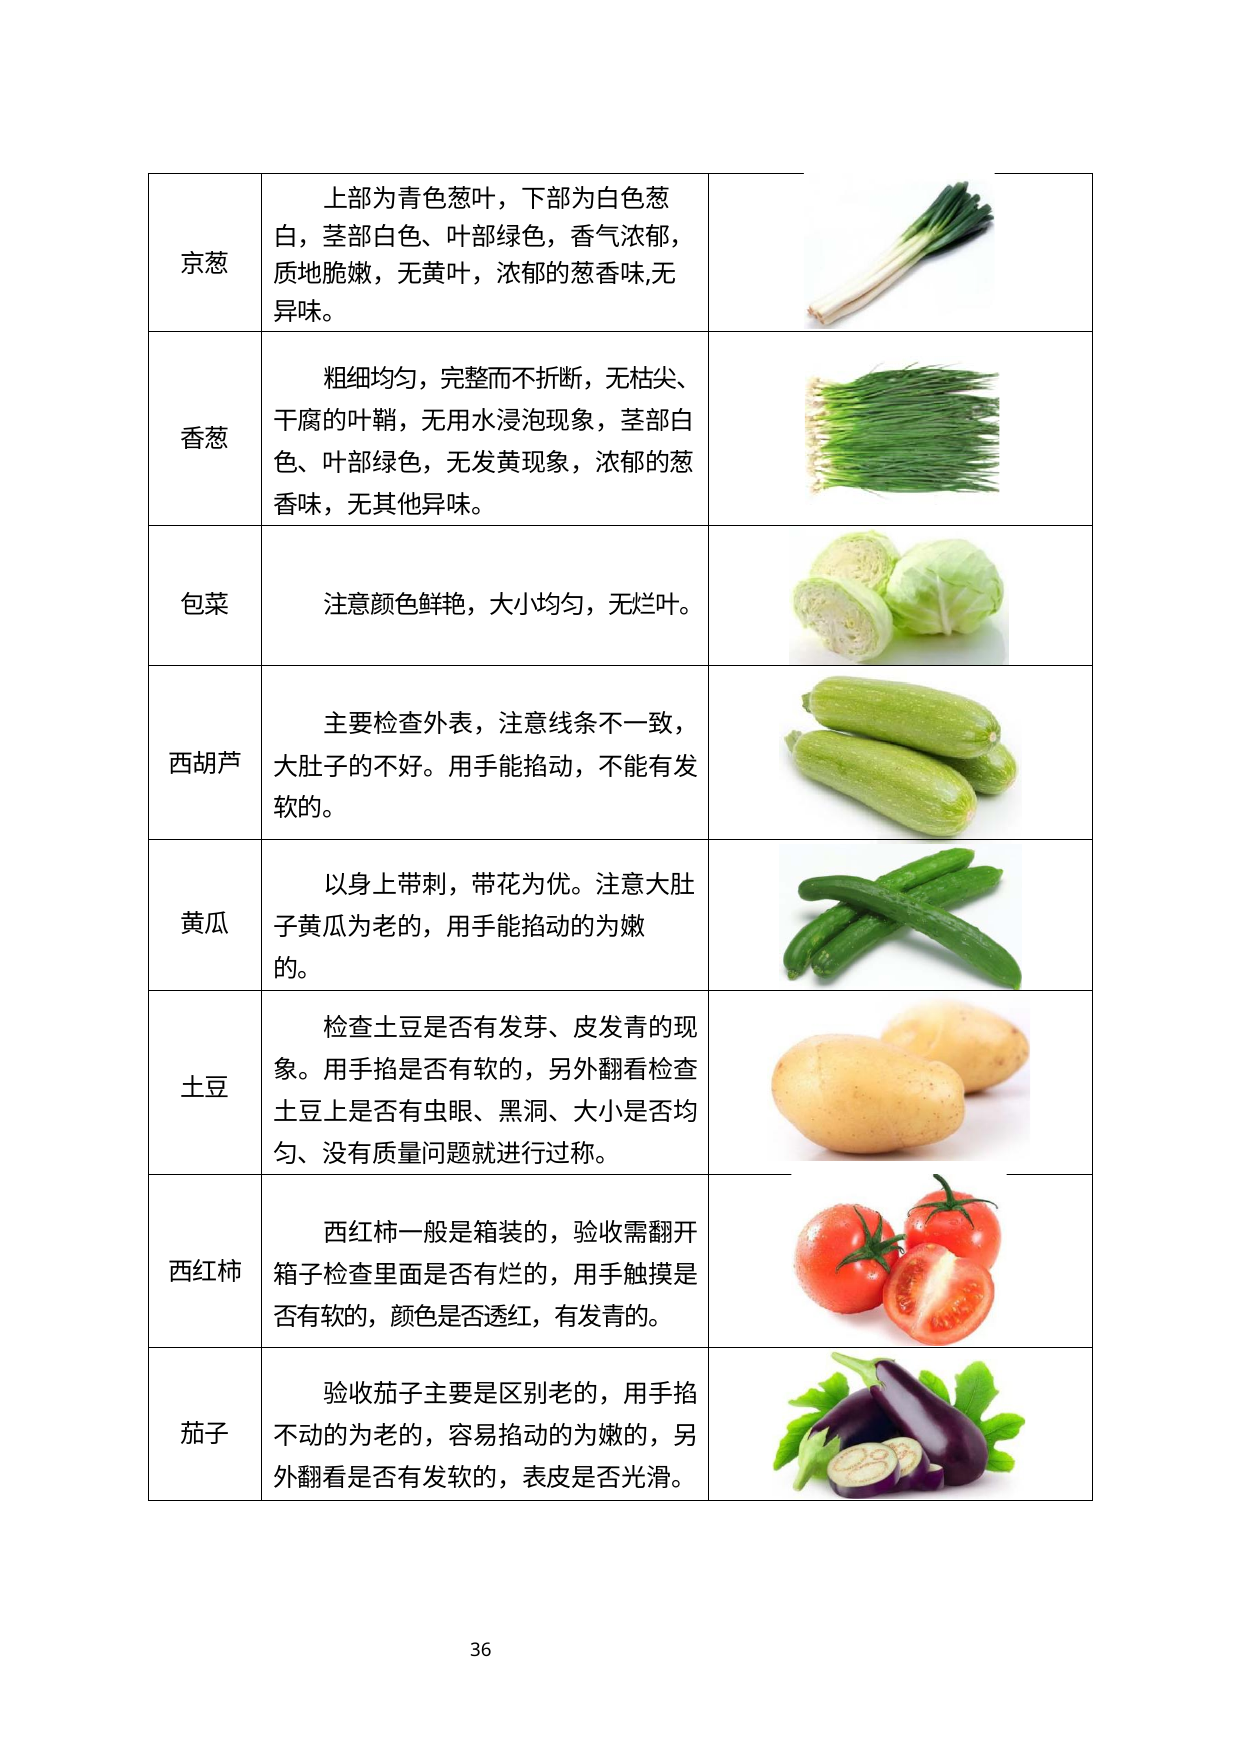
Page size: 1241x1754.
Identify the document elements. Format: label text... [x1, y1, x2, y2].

table_cell 西红柿一般是箱装的，验收需翻开箱子检查里面是否有烂的，用手触摸是否有软的，颜色是否透红，有发青的。 [262, 1175, 708, 1347]
picture [804, 356, 1000, 505]
table_cell [709, 526, 789, 665]
table_header 京葱 [149, 174, 261, 331]
table_header 上部为青色葱叶，下部为白色葱 白，茎部白色、叶部绿色，香气浓郁，质地脆嫩，无黄叶，浓郁的葱香味,无异味。 [262, 174, 708, 331]
table_cell [709, 1175, 1092, 1347]
table_cell 香葱 [149, 332, 261, 525]
table_cell [709, 1348, 1092, 1500]
table_cell [709, 991, 1092, 1174]
picture [771, 1348, 1026, 1499]
table_cell [709, 666, 1092, 839]
table_cell 黄瓜 [149, 840, 261, 990]
table_cell 西胡芦 [149, 666, 261, 839]
picture [789, 526, 1009, 665]
table_cell 茄子 [149, 1348, 261, 1500]
table_cell 检查土豆是否有发芽、皮发青的现象。用手掐是否有软的，另外翻看检查土豆上是否有虫眼、黑洞、大小是否均匀、没有质量问题就进行过称。 [262, 991, 708, 1174]
table_cell 主要检查外表，注意线条不一致，大肚子的不好。用手能掐动，不能有发软的。 [262, 666, 708, 839]
table_cell 验收茄子主要是区别老的，用手掐不动的为老的，容易掐动的为嫩的，另外翻看是否有发软的，表皮是否光滑。 [262, 1348, 708, 1500]
table_cell 粗细均匀，完整而不折断，无枯尖、干腐的叶鞘，无用水浸泡现象，茎部白色、叶部绿色，无发黄现象，浓郁的葱香味，无其他异味。 [262, 332, 708, 525]
table_cell [1009, 526, 1092, 665]
picture [791, 1174, 1007, 1346]
table_cell 以身上带刺，带花为优。注意大肚子黄瓜为老的，用手能掐动的为嫩 的。 [262, 840, 708, 990]
table_cell 包菜 [149, 526, 261, 665]
table_cell 西红柿 [149, 1175, 261, 1347]
table_cell 注意颜色鲜艳，大小均匀，无烂叶。 [262, 526, 708, 665]
table_cell [709, 840, 1092, 990]
picture [803, 173, 995, 329]
table_cell [709, 332, 1092, 525]
picture [767, 991, 1031, 1161]
table_cell 土豆 [149, 991, 261, 1174]
table_header [709, 174, 1092, 331]
